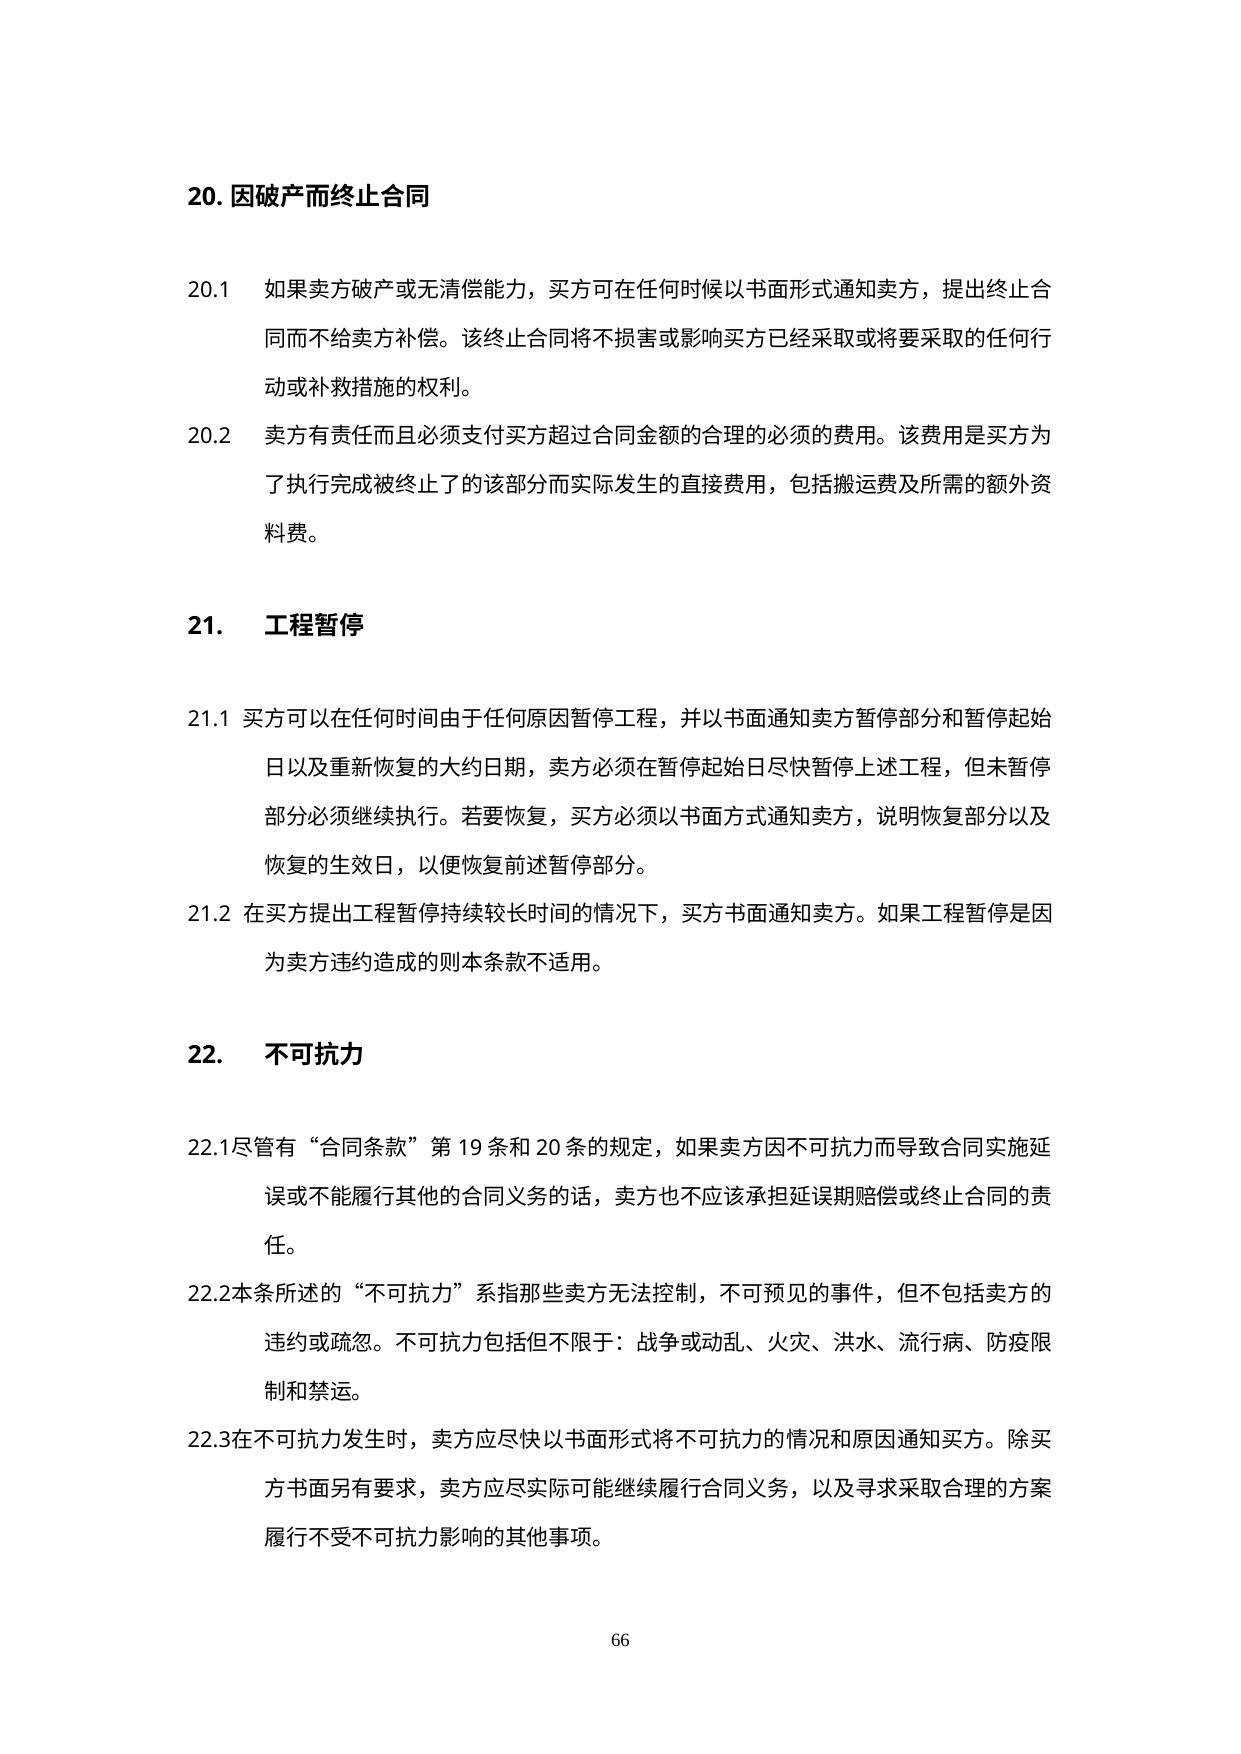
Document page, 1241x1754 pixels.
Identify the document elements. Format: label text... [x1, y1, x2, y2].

list 卖方有责任而且必须支付买方超过合同金额的合理的必须的费用。该费用是买方为了执行完成被终止了的该部分而实际发生的直接费用，包括搬运费及所需的额外资料费。 [187, 418, 1053, 548]
list 在不可抗力发生时，卖方应尽快以书面形式将不可抗力的情况和原因通知买方。除买方书面另有要求，卖方应尽实际可能继续履行合同义务，以及寻求采取合理的方案履行不受不可抗力影响的其他事项。 [187, 1422, 1053, 1552]
list 在买方提出工程暂停持续较长时间的情况下，买方书面通知卖方。如果工程暂停是因为卖方违约造成的则本条款不适用。 [187, 896, 1053, 977]
list 本条所述的“不可抗力”系指那些卖方无法控制，不可预见的事件，但不包括卖方的违约或疏忽。不可抗力包括但不限于：战争或动乱、火灾、洪水、流行病、防疫限制和禁运。 [187, 1276, 1053, 1406]
list 工程暂停 [187, 591, 1053, 656]
text 21.1 买方可以在任何时间由于任何原因暂停工程，并以书面通知卖方暂停部分和暂停起始日以及重新恢复的大约日期，卖方必须在暂停起始日尽快暂停上述工程，但未暂停部分必须继续执行。若要恢复，买方必须以书面方式通知卖方，说明恢复部分以及恢复的生效日，以便恢复前述暂停部分。 [187, 701, 1053, 880]
list 尽管有“合同条款”第19条和20条的规定，如果卖方因不可抗力而导致合同实施延误或不能履行其他的合同义务的话，卖方也不应该承担延误期赔偿或终止合同的责任。 [187, 1130, 1053, 1260]
list 不可抗力 [187, 1020, 1053, 1085]
text 20. 因破产而终止合同 [187, 162, 1053, 227]
list 如果卖方破产或无清偿能力，买方可在任何时候以书面形式通知卖方，提出终止合同而不给卖方补偿。该终止合同将不损害或影响买方已经采取或将要采取的任何行动或补救措施的权利。 [187, 272, 1053, 402]
